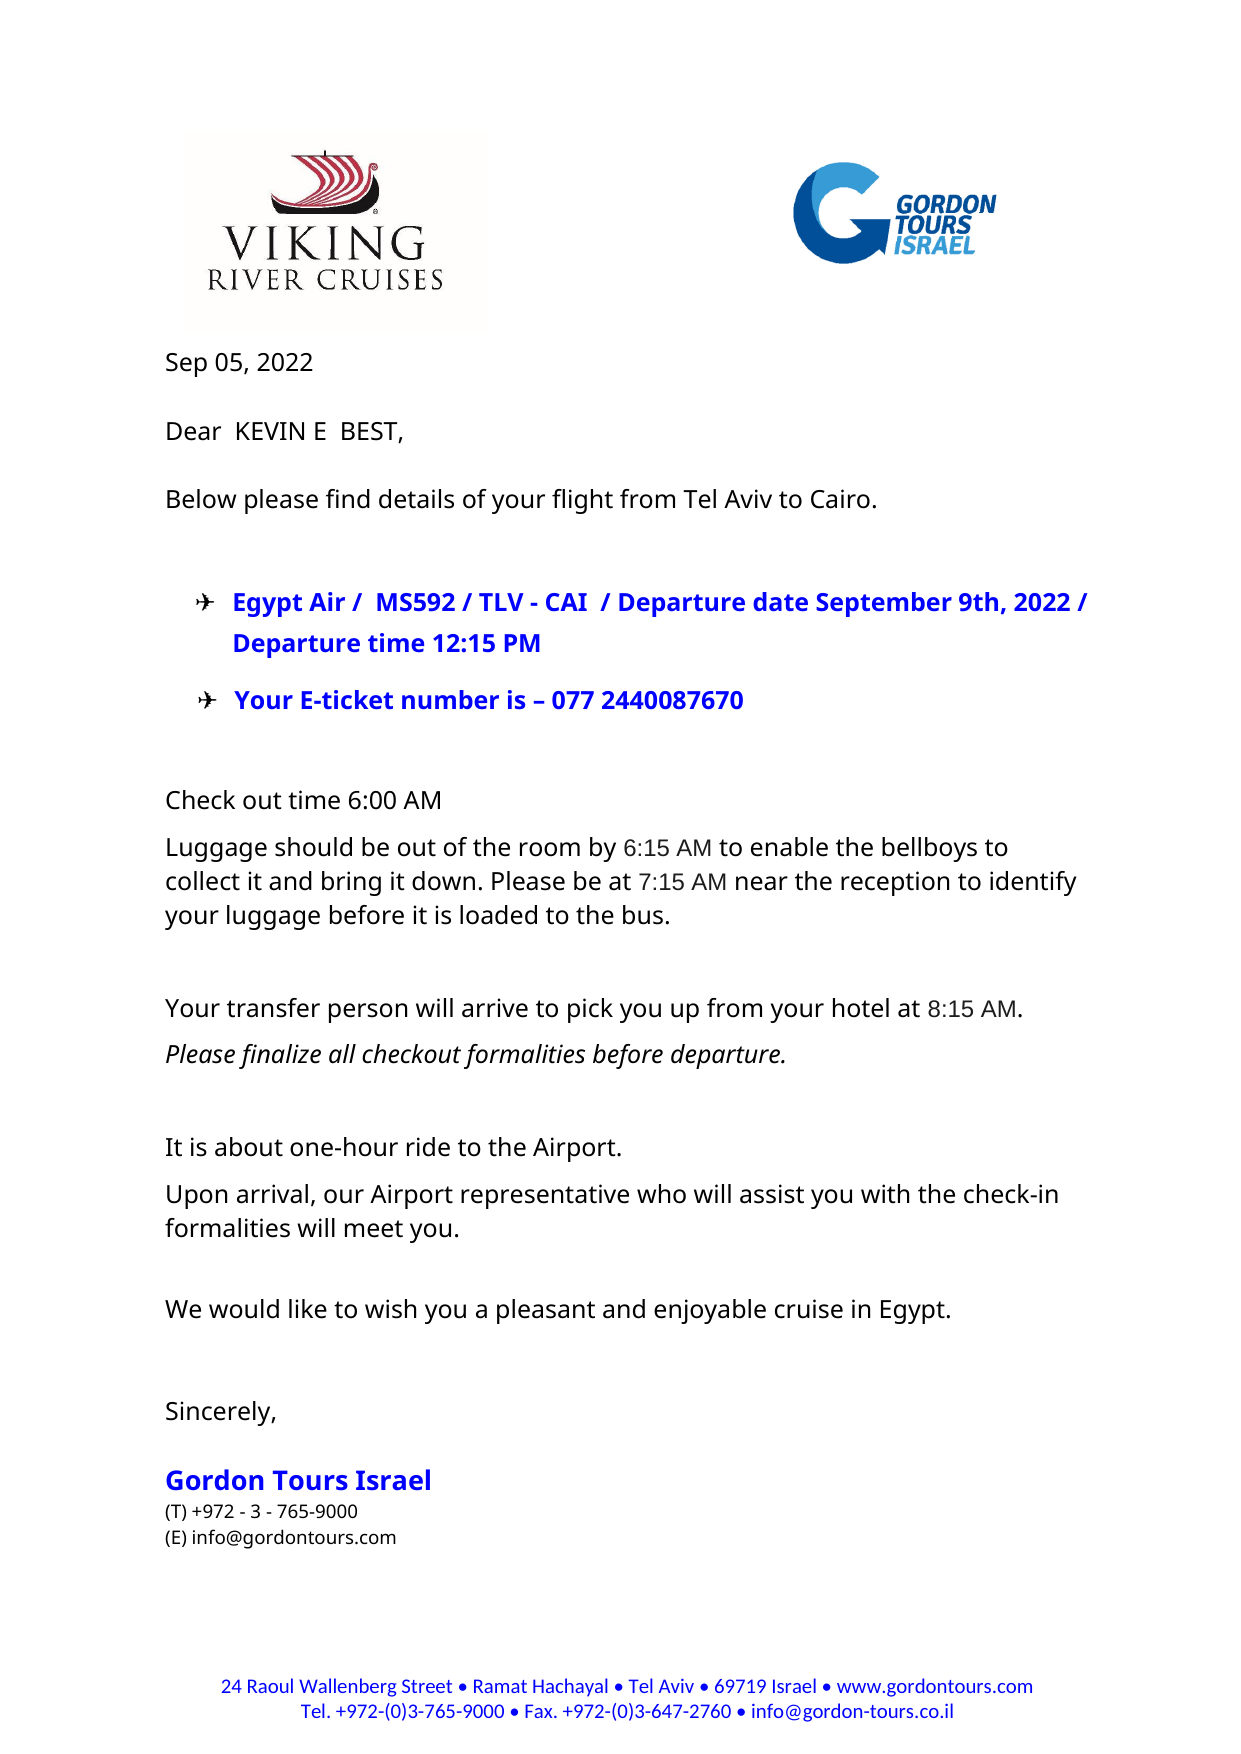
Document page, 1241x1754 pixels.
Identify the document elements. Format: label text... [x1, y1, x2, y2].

text (E) info@gordontours.com [165, 1524, 1090, 1549]
text Upon arrival, our Airport representative who will assist you with the check-in formalities will meet you. [165, 1177, 1090, 1245]
text Your transfer person will arrive to pick you up from your hotel at 8:15 AM. [165, 990, 1090, 1024]
text Check out time 6:00 AM [165, 783, 1090, 817]
text Sep 05, 2022 [165, 345, 1090, 379]
table_header [165, 121, 626, 343]
text Gordon Tours Israel [165, 1462, 1090, 1498]
text Please finalize all checkout formalities before departure. [165, 1037, 1090, 1071]
text Dear KEVIN E BEST, [165, 413, 1090, 447]
picture [183, 131, 487, 333]
table_header [628, 121, 1089, 343]
text We would like to wish you a pleasant and enjoyable cruise in Egypt. [165, 1291, 1090, 1325]
text Luggage should be out of the room by 6:15 AM to enable the bellboys to collect it and bring it down. Please be at 7:15 AM near the reception to identify your luggage before it is loaded to the bus. [165, 829, 1090, 931]
list Your E-ticket number is – 077 2440087670 [197, 672, 1090, 723]
text (T) +972 - 3 - 765-9000 [165, 1498, 1090, 1524]
text Sincerely, [165, 1393, 1090, 1428]
text It is about one-hour ride to the Airport. [165, 1130, 1090, 1164]
text Below please find details of your flight from Tel Aviv to Cairo. [165, 481, 1090, 515]
picture [730, 121, 1090, 324]
list Egypt Air / MS592 / TLV - CAI / Departure date September 9th, 2022 / Departure time 12:15 PM [194, 574, 1090, 660]
